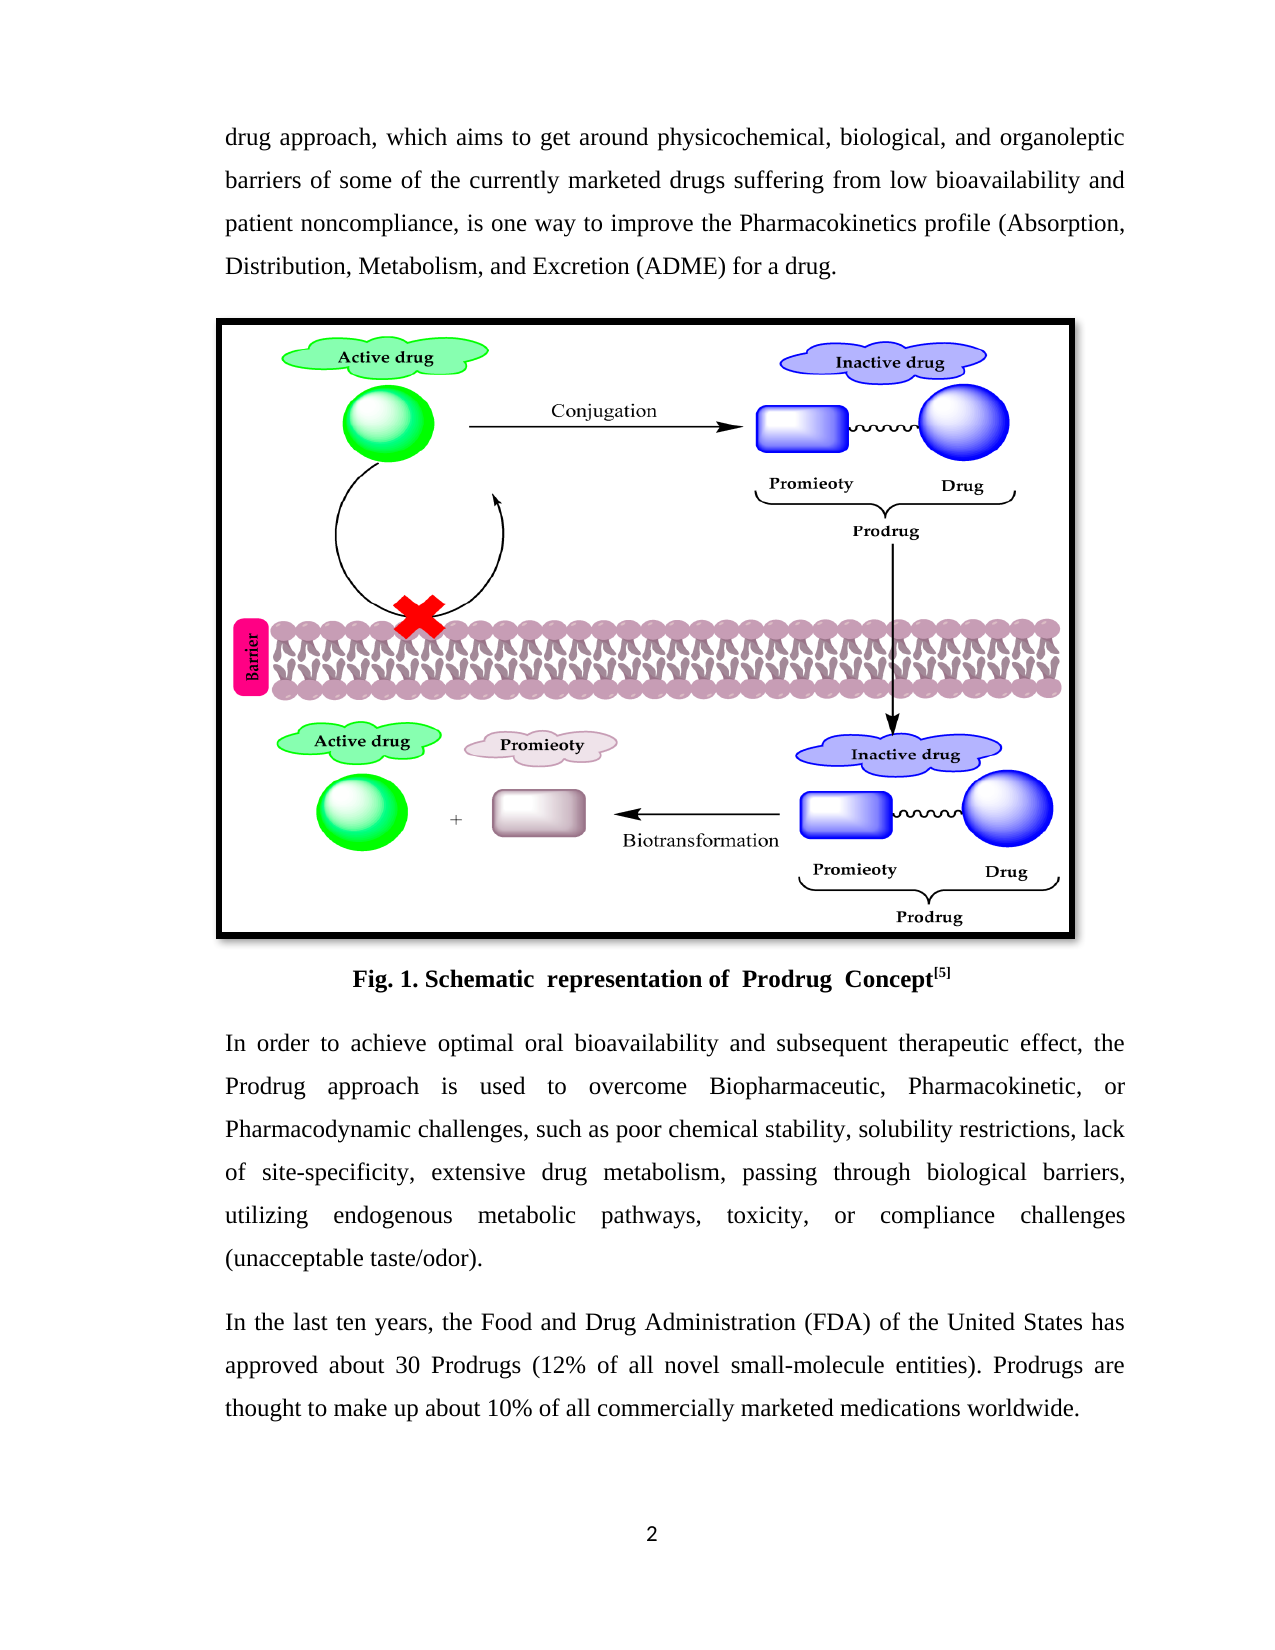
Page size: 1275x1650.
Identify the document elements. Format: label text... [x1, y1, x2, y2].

text In order to achieve optimal oral bioavailability and subsequent therapeutic effect, the Prodrug approach is used to overcome Biopharmaceutic, Pharmacokinetic, or Pharmacodynamic challenges, such as poor chemical stability, solubility restrictions, lack of site-specificity, extensive drug metabolism, passing through biological barriers, utilizing endogenous metabolic pathways, toxicity, or compliance challenges (unacceptable taste/odor). [225, 1028, 1126, 1272]
text Fig. 1. Schematic representation of Prodrug Concept[5] [150, 964, 1153, 992]
text In the last ten years, the Food and Drug Administration (FDA) of the United States has approved about 30 Prodrugs (12% of all novel small-molecule entities). Prodrugs are thought to make up about 10% of all commercially marketed medications worldwide. [225, 1307, 1126, 1422]
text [225, 122, 1126, 280]
picture [222, 325, 1069, 932]
